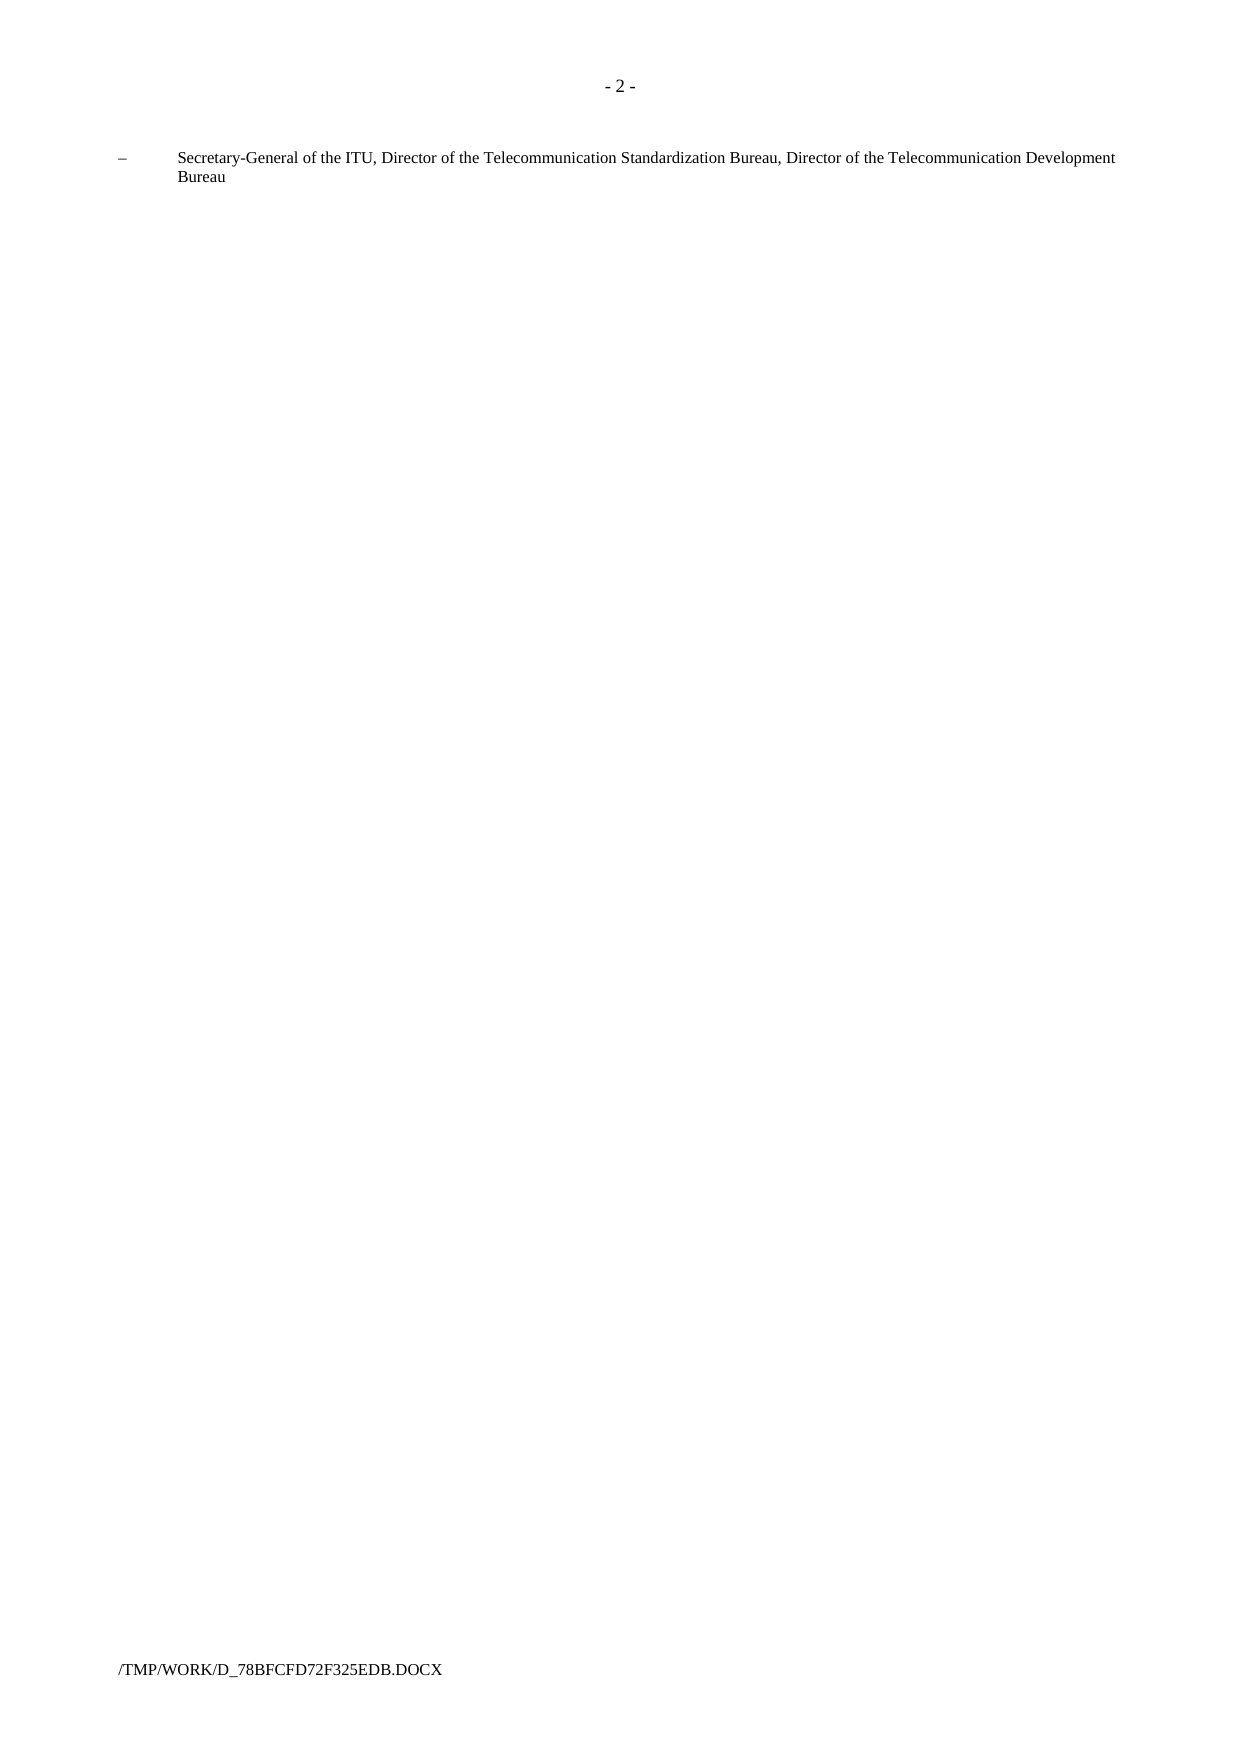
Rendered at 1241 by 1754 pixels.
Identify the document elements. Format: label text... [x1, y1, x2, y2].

text – Secretary-General of the ITU, Director of the Telecommunication Standardization Bureau, Director of the Telecommunication Development Bureau [118, 148, 1122, 186]
